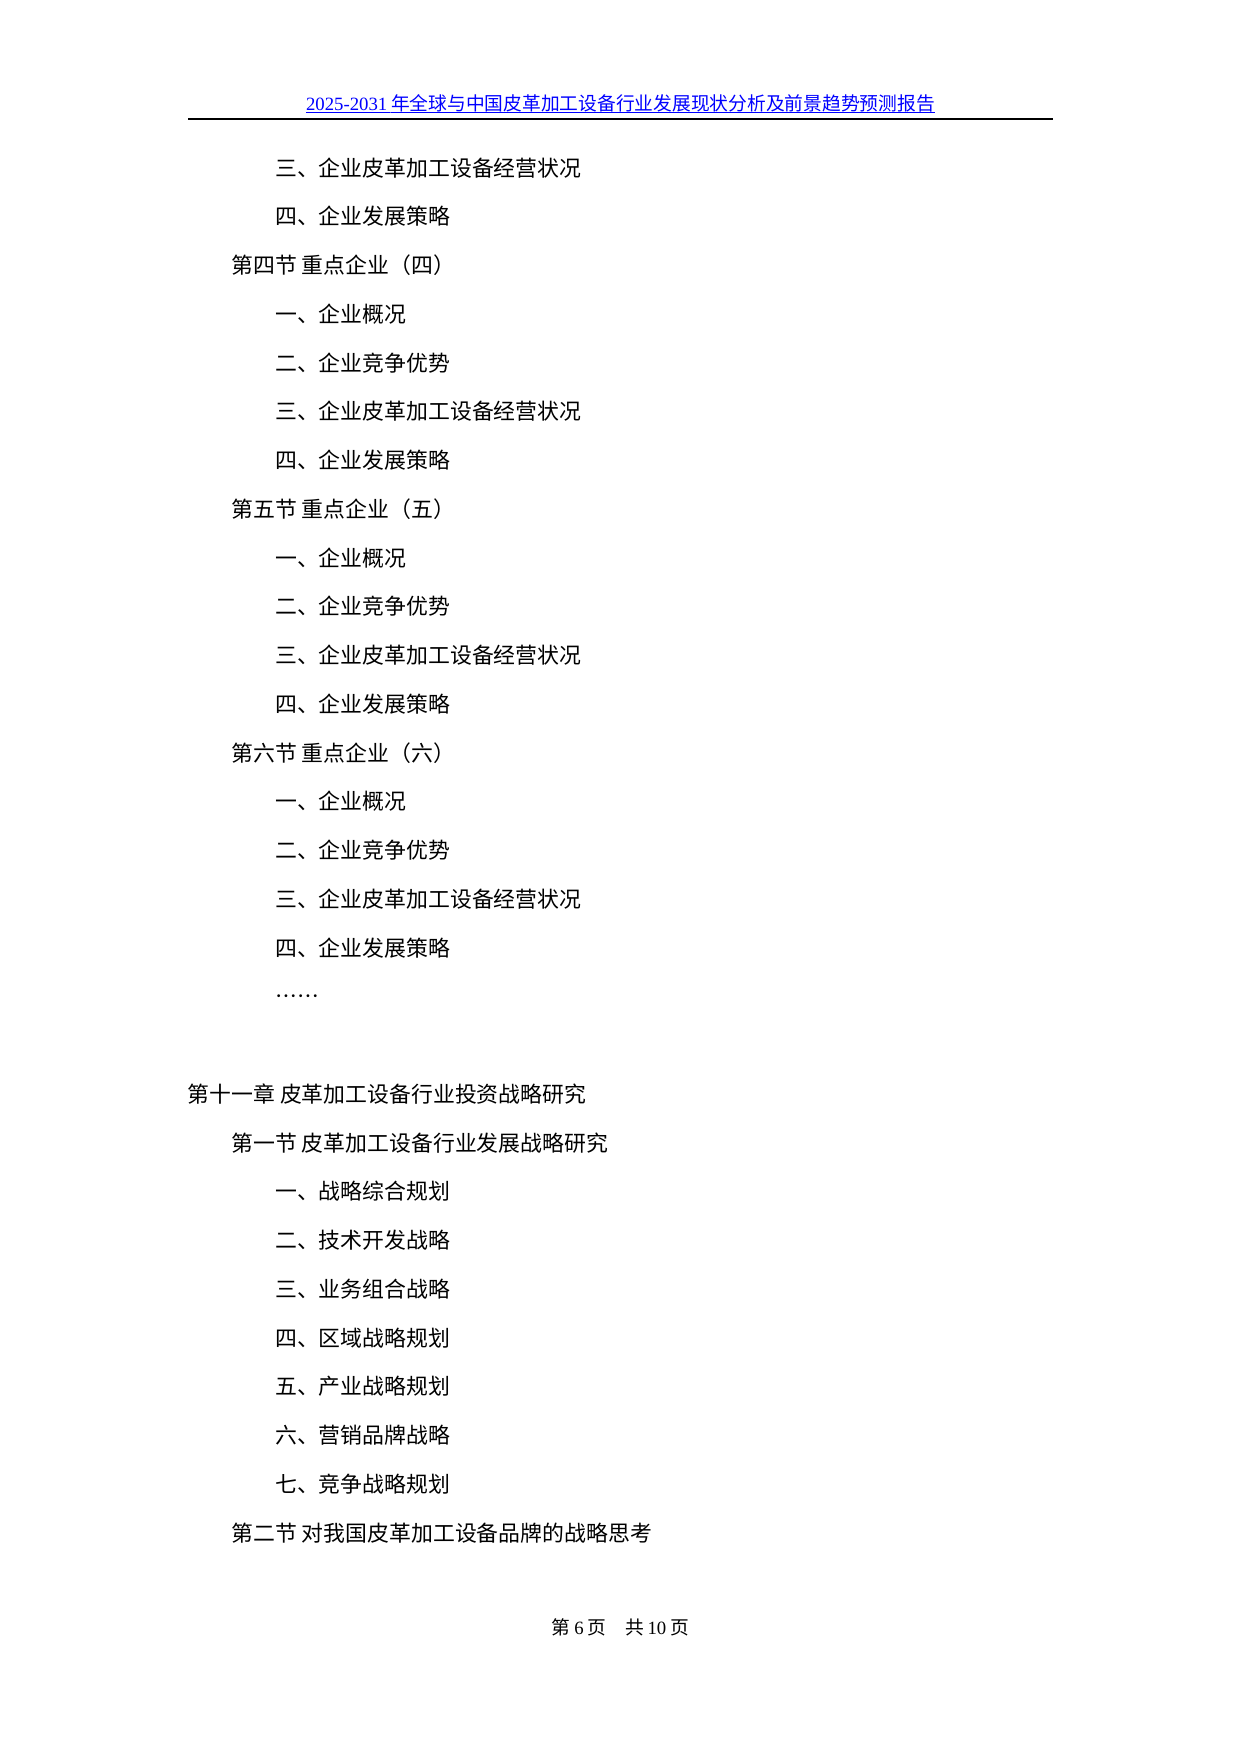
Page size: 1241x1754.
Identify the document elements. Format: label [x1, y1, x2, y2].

text [187, 150, 1053, 1548]
